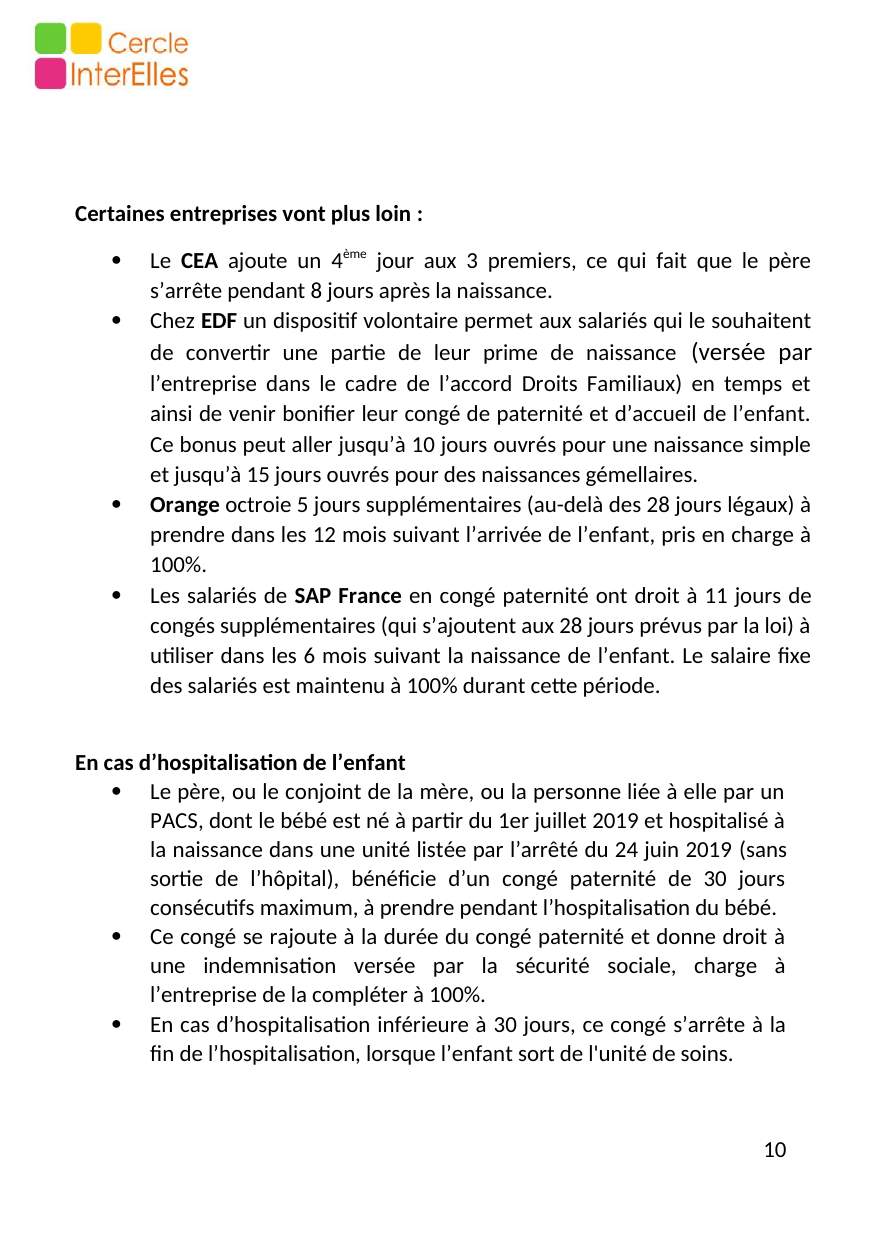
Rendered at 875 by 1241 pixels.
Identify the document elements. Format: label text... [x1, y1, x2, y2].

picture [28, 17, 191, 92]
list Orange octroie 5 jours supplémentaires (au-delà des 28 jours légaux) à prendre dans les 12 mois suivant l’arrivée de l’enfant, pris en charge à 100%. [112, 490, 812, 578]
text Certaines entreprises vont plus loin : [75, 199, 812, 227]
text En cas d’hospitalisation de l’enfant [75, 748, 787, 776]
list En cas d’hospitalisation inférieure à 30 jours, ce congé s’arrête à la fin de l’hospitalisation, lorsque l’enfant sort de l'unité de soins. [112, 1010, 787, 1067]
list Ce congé se rajoute à la durée du congé paternité et donne droit à une indemnisation versée par la sécurité sociale, charge à l’entreprise de la compléter à 100%. [112, 922, 787, 1009]
list Les salariés de SAP France en congé paternité ont droit à 11 jours de congés supplémentaires (qui s’ajoutent aux 28 jours prévus par la loi) à utiliser dans les 6 mois suivant la naissance de l’enfant. Le salaire fixe des salariés est maintenu à 100% durant cette période. [112, 581, 812, 699]
list Le CEA ajoute un 4ème jour aux 3 premiers, ce qui fait que le père s’arrête pendant 8 jours après la naissance. [112, 246, 812, 304]
list Chez EDF un dispositif volontaire permet aux salariés qui le souhaitent de convertir une partie de leur prime de naissance (versée par l’entreprise dans le cadre de l’accord Droits Familiaux) en temps et ainsi de venir bonifier leur congé de paternité et d’accueil de l’enfant. Ce bonus peut aller jusqu’à 10 jours ouvrés pour une naissance simple et jusqu’à 15 jours ouvrés pour des naissances gémellaires. [112, 306, 812, 488]
list Le père, ou le conjoint de la mère, ou la personne liée à elle par un PACS, dont le bébé est né à partir du 1er juillet 2019 et hospitalisé à la naissance dans une unité listée par l’arrêté du 24 juin 2019 (sans sortie de l’hôpital), bénéficie d’un congé paternité de 30 jours consécutifs maximum, à prendre pendant l’hospitalisation du bébé. [112, 777, 787, 921]
